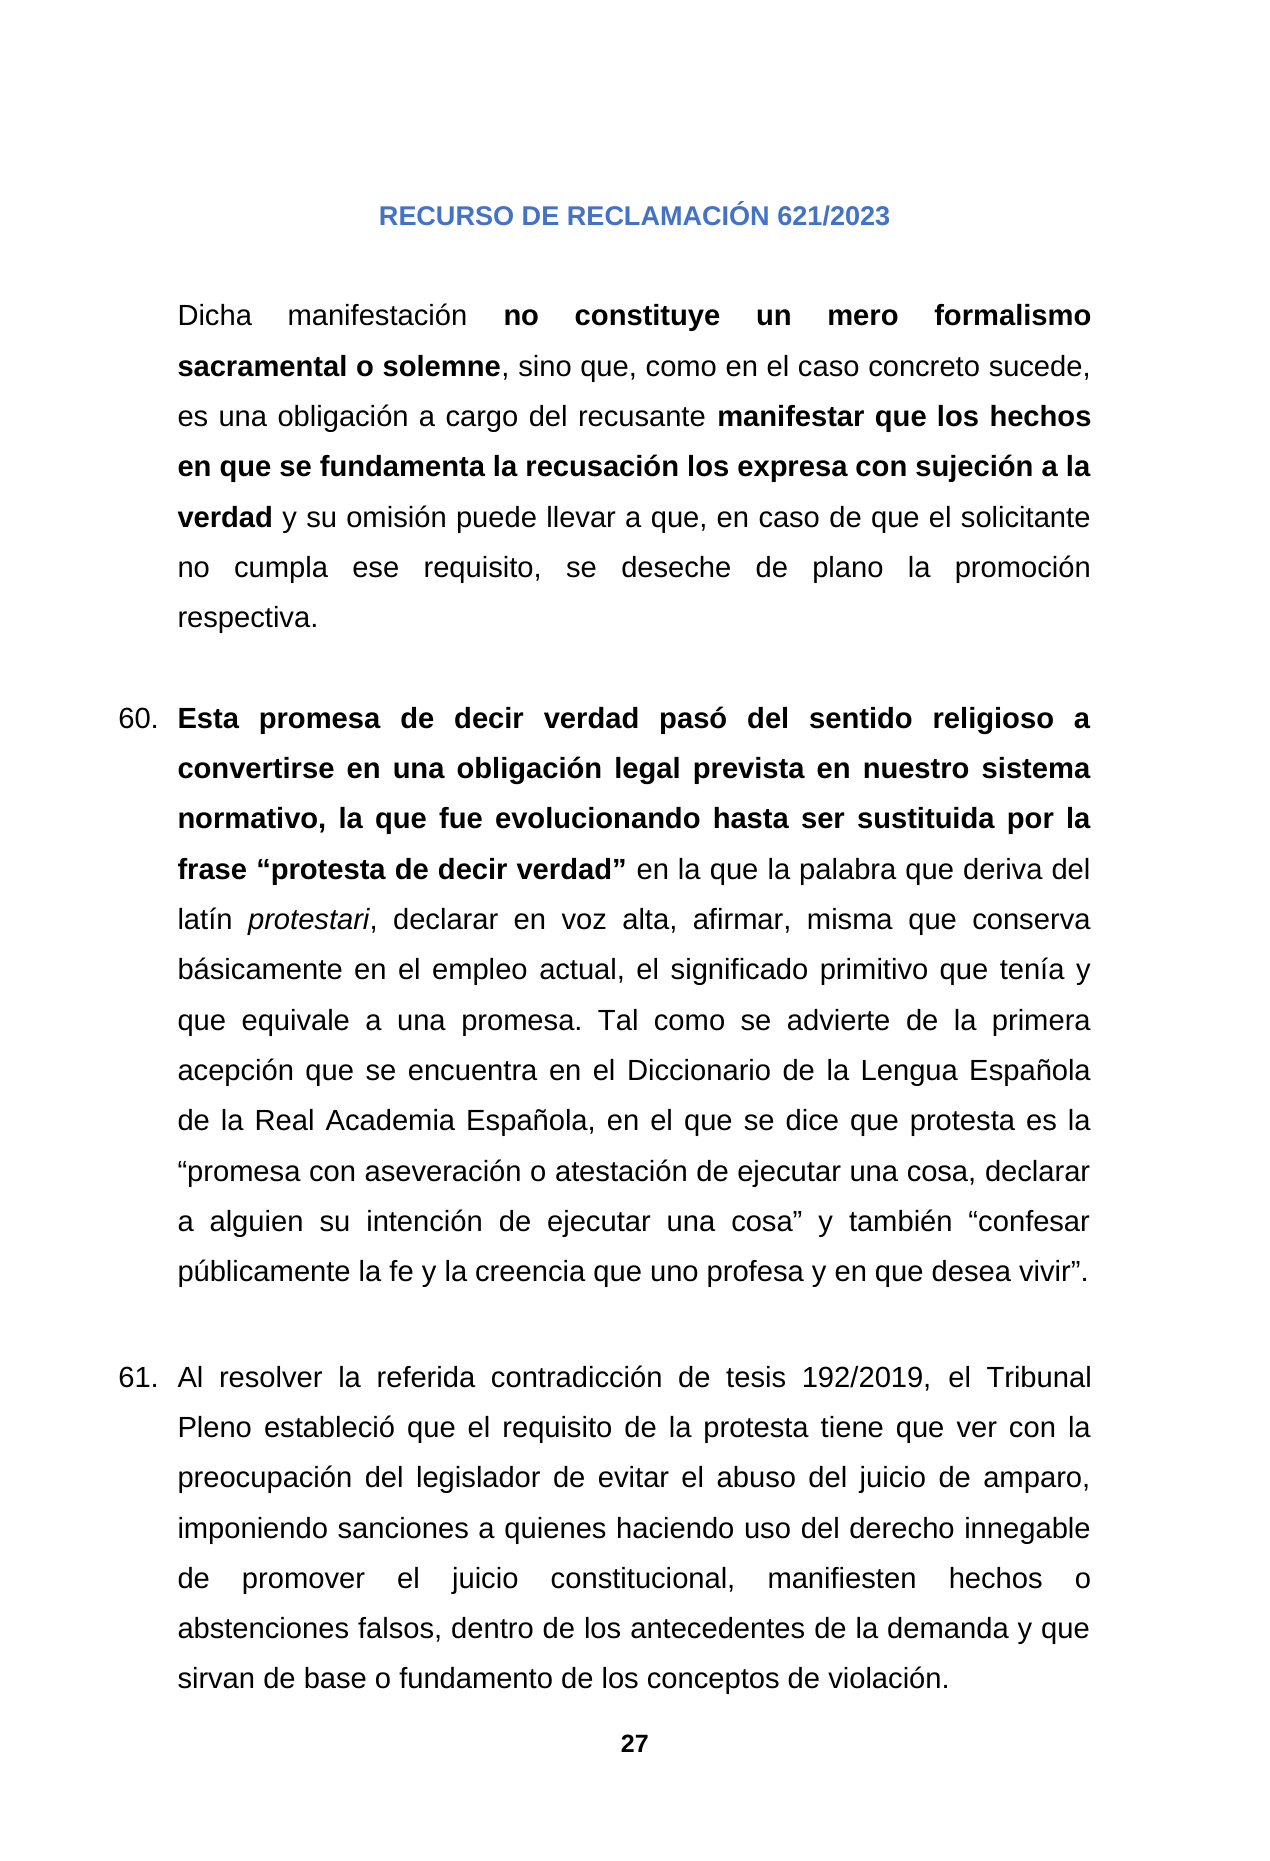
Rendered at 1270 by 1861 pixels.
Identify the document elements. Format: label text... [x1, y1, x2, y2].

list Dicha protesta de decir verdad crea certeza en la autoridad respectiva para que pueda tomar las determinaciones correspondientes y, a su vez, responsabiliza a quien formula las manifestaciones respecto de su falsedad u omisión de datos. Dicha manifestación no constituye un mero formalismo sacramental o solemne, sino que, como en el caso concreto sucede, es una obligación a cargo del recusante manifestar que los hechos en que se fundamenta la recusación los expresa con sujeción a la verdad y su omisión puede llevar a que, en caso de que el solicitante no cumpla ese requisito, se deseche de plano la promoción respectiva. [118, 298, 1092, 634]
list Esta promesa de decir verdad pasó del sentido religioso a convertirse en una obligación legal prevista en nuestro sistema normativo, la que fue evolucionando hasta ser sustituida por la frase “protesta de decir verdad” en la que la palabra que deriva del latín protestari, declarar en voz alta, afirmar, misma que conserva básicamente en el empleo actual, el significado primitivo que tenía y que equivale a una promesa. Tal como se advierte de la primera acepción que se encuentra en el Diccionario de la Lengua Española de la Real Academia Española, en el que se dice que protesta es la “promesa con aseveración o atestación de ejecutar una cosa, declarar a alguien su intención de ejecutar una cosa” y también “confesar públicamente la fe y la creencia que uno profesa y en que desea vivir”. [118, 701, 1092, 1288]
list Al resolver la referida contradicción de tesis 192/2019, el Tribunal Pleno estableció que el requisito de la protesta tiene que ver con la preocupación del legislador de evitar el abuso del juicio de amparo, imponiendo sanciones a quienes haciendo uso del derecho innegable de promover el juicio constitucional, manifiesten hechos o abstenciones falsos, dentro de los antecedentes de la demanda y que sirvan de base o fundamento de los conceptos de violación. [118, 1360, 1092, 1695]
